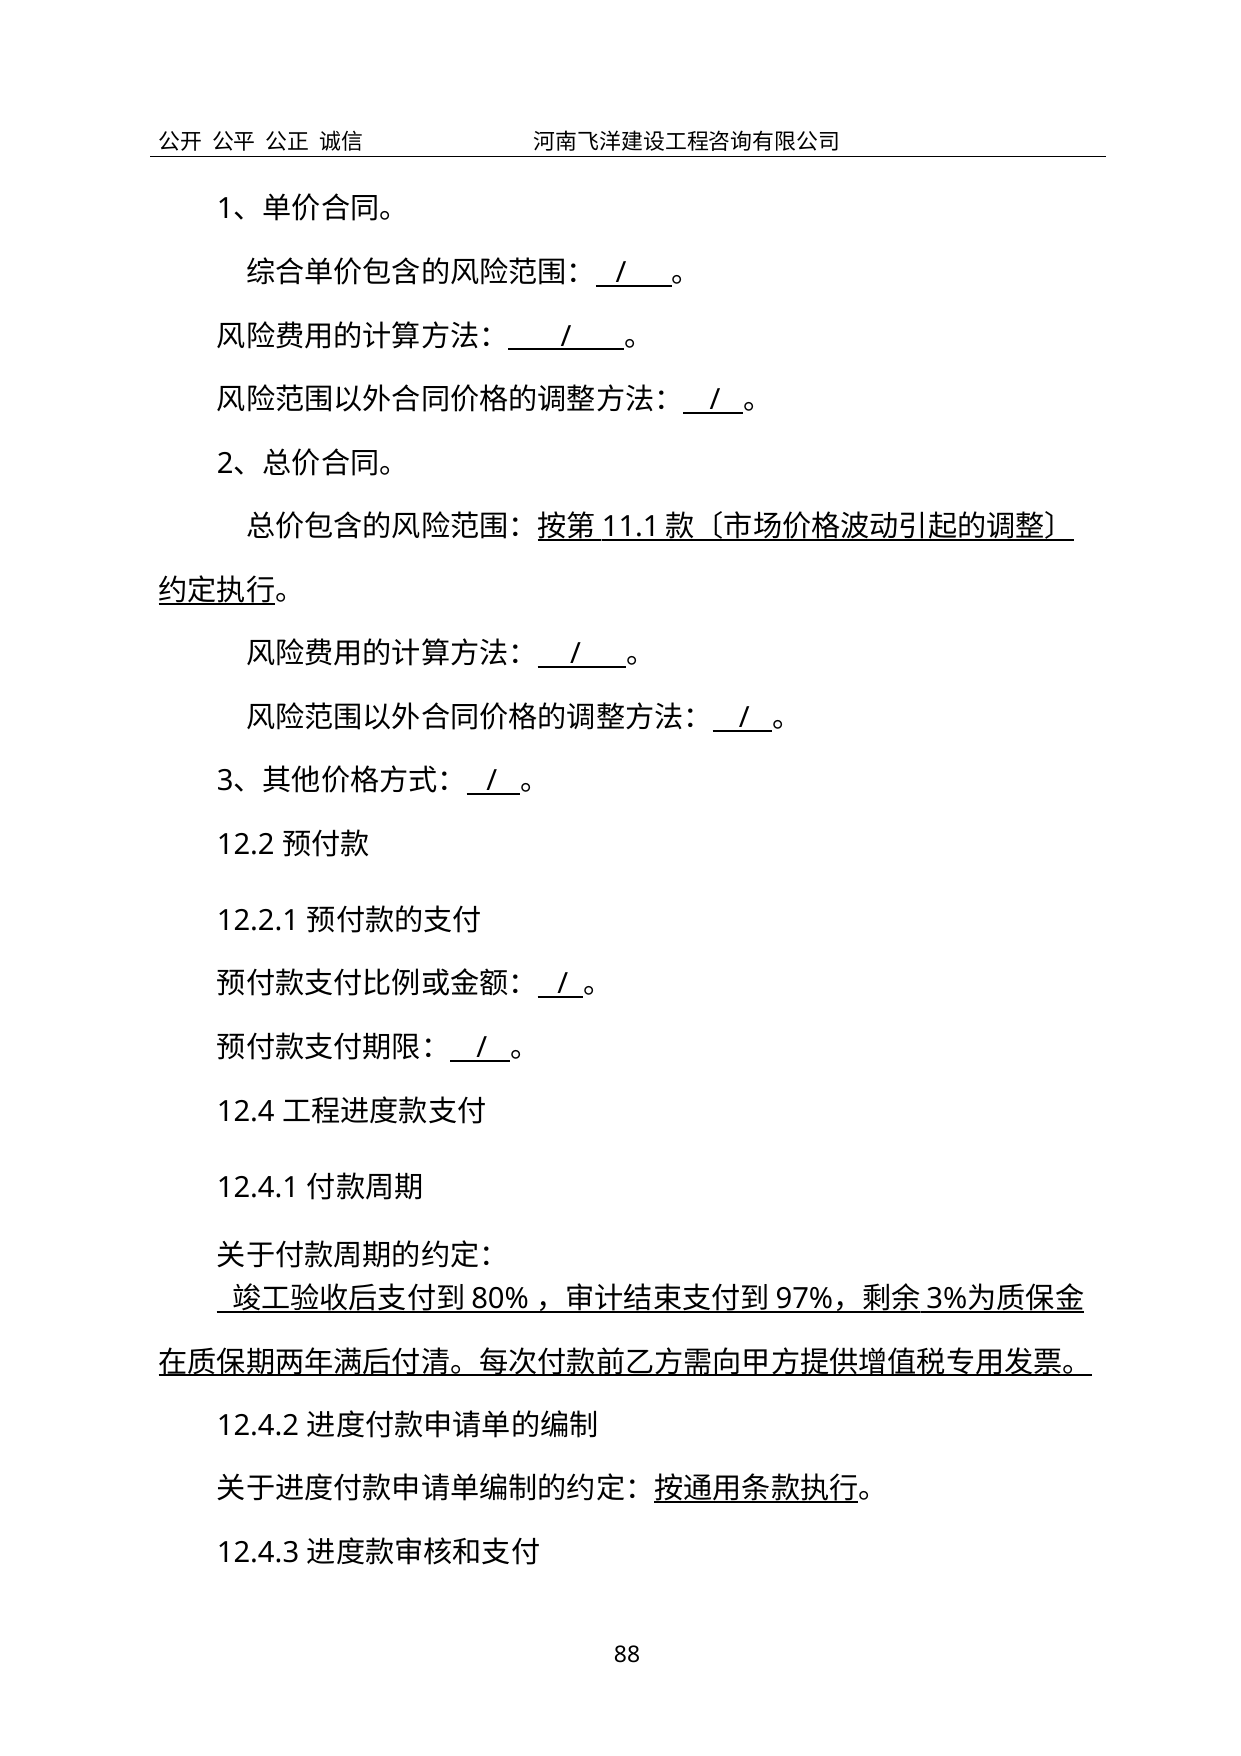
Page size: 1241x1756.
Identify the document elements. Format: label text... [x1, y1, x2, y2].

text 12.4.1 付款周期 [158, 1163, 1097, 1206]
text 12.4.3 进度款审核和支付 [158, 1528, 1097, 1571]
text 综合单价包含的风险范围： / 。 [158, 249, 1097, 291]
text 竣工验收后支付到80% ，审计结束支付到97%，剩余3%为质保金在质保期两年满后付清。每次付款前乙方需向甲方提供增值税专用发票。 [158, 1274, 1097, 1380]
text 12.2.1 预付款的支付 [158, 896, 1097, 939]
text 12.4.2 进度付款申请单的编制 [158, 1402, 1097, 1444]
text 3、其他价格方式： / 。 [158, 757, 1097, 799]
text 关于付款周期的约定： [158, 1227, 1097, 1274]
text 预付款支付期限： / 。 [158, 1023, 1097, 1066]
text 总价包含的风险范围：按第11.1款〔市场价格波动引起的调整〕约定执行。 [158, 503, 1097, 609]
text 关于进度付款申请单编制的约定：按通用条款执行。 [158, 1465, 1097, 1507]
text 风险费用的计算方法： / 。 [158, 312, 1097, 354]
text 风险范围以外合同价格的调整方法： / 。 [158, 376, 1097, 418]
text 1、单价合同。 [158, 185, 1097, 227]
text 2、总价合同。 [158, 439, 1097, 482]
text 预付款支付比例或金额： / 。 [158, 960, 1097, 1002]
text 风险范围以外合同价格的调整方法： / 。 [158, 693, 1097, 736]
text 12.4 工程进度款支付 [158, 1087, 1097, 1129]
text 12.2 预付款 [158, 820, 1097, 863]
text 风险费用的计算方法： / 。 [158, 630, 1097, 672]
